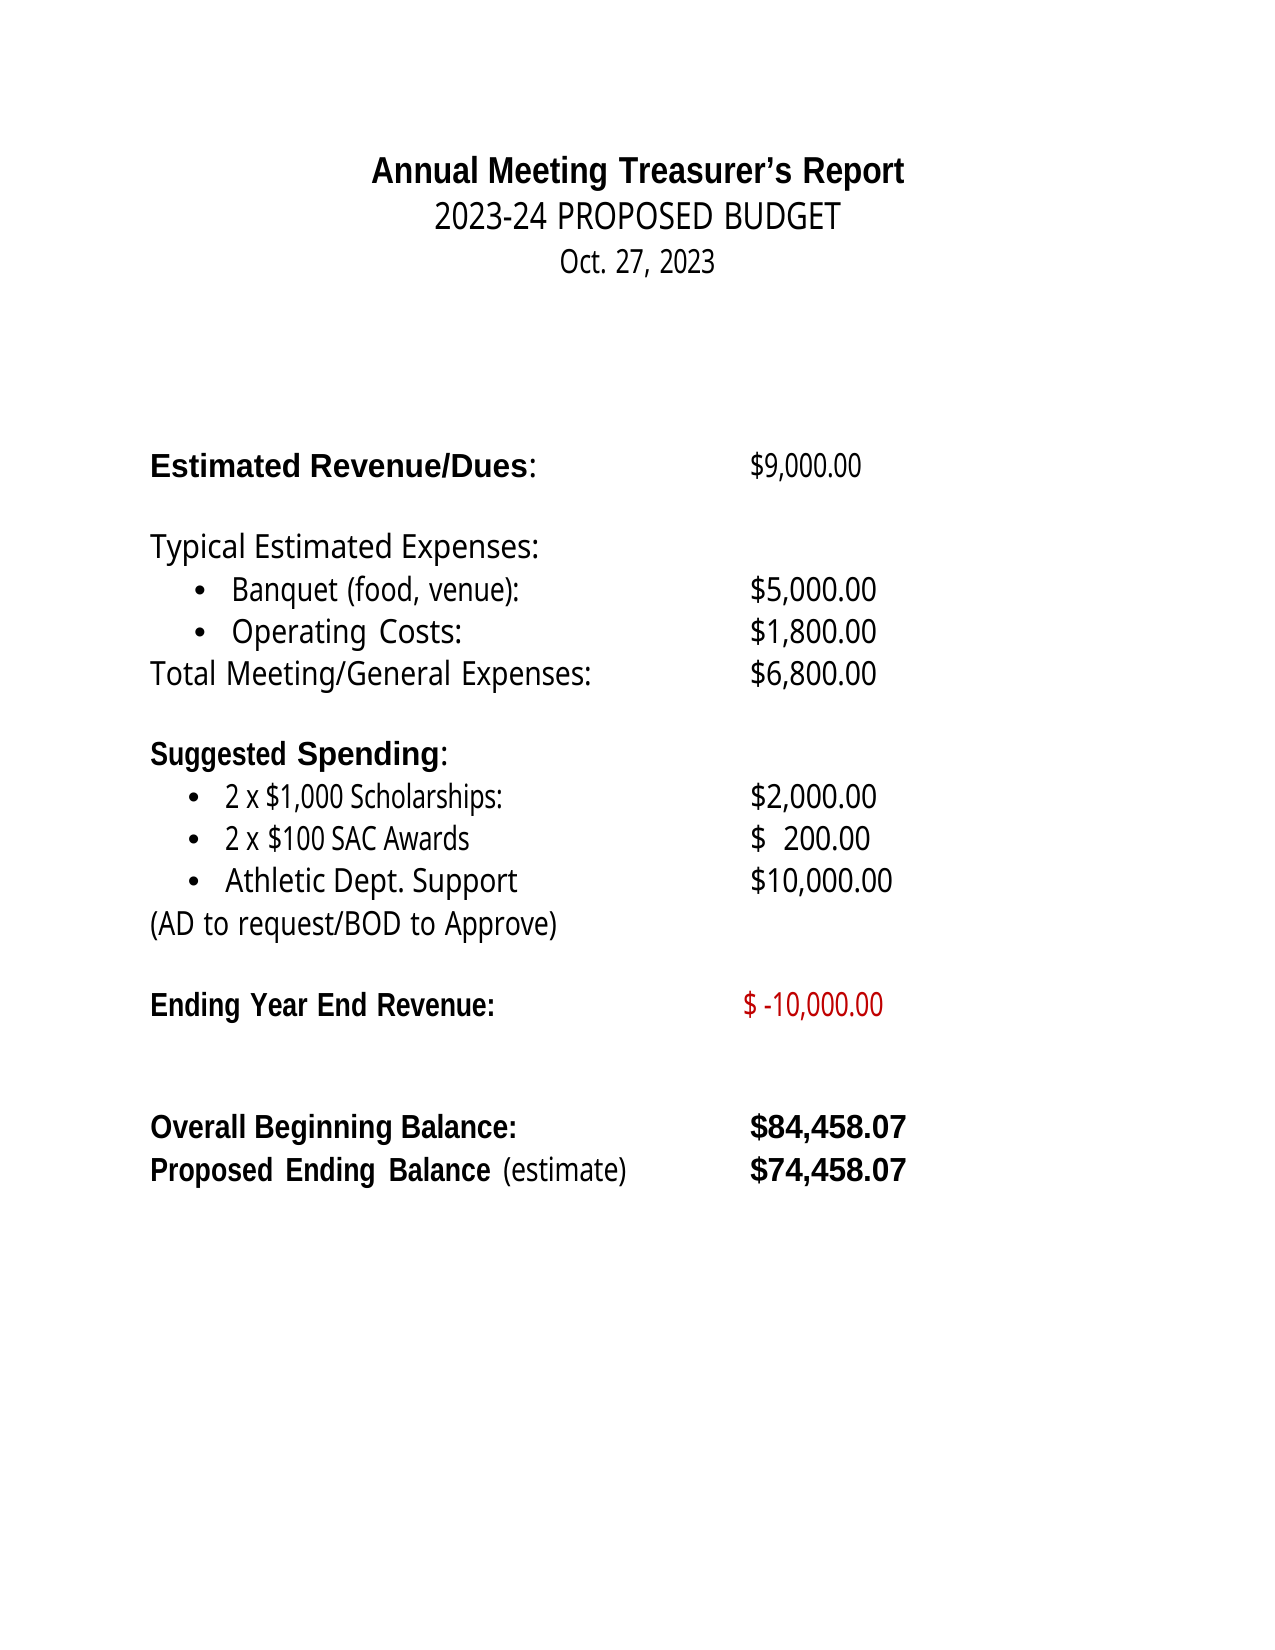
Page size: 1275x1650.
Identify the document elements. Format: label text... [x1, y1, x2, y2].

text Estimated Revenue/Dues: $9,000.00 Typical Estimated Expenses: [150, 406, 885, 568]
list 2 x $1,000 Scholarships: $2,000.00 [188, 774, 1237, 817]
list 2 x $100 SAC Awards $ 200.00 [188, 817, 1237, 859]
text Proposed Ending Balance (estimate) $74,458.07 [150, 1146, 1237, 1189]
text Ending Year End Revenue: $ -10,000.00 [150, 981, 1237, 1026]
text Oct. 27, 2023 [37, 239, 1237, 282]
list Operating Costs: $1,800.00 [194, 610, 1237, 652]
text (AD to request/BOD to Approve) [150, 901, 1237, 944]
list Athletic Dept. Support $10,000.00 [188, 859, 1237, 901]
text 2023-24 PROPOSED BUDGET [37, 192, 1237, 239]
subtitle Overall Beginning Balance: $84,458.07 [150, 1109, 1237, 1146]
list Banquet (food, venue): $5,000.00 [194, 568, 1237, 610]
subtitle Suggested Spending: [150, 731, 1237, 774]
text Annual Meeting Treasurer’s Report [37, 151, 1237, 192]
text Total Meeting/General Expenses: $6,800.00 [150, 652, 1237, 694]
